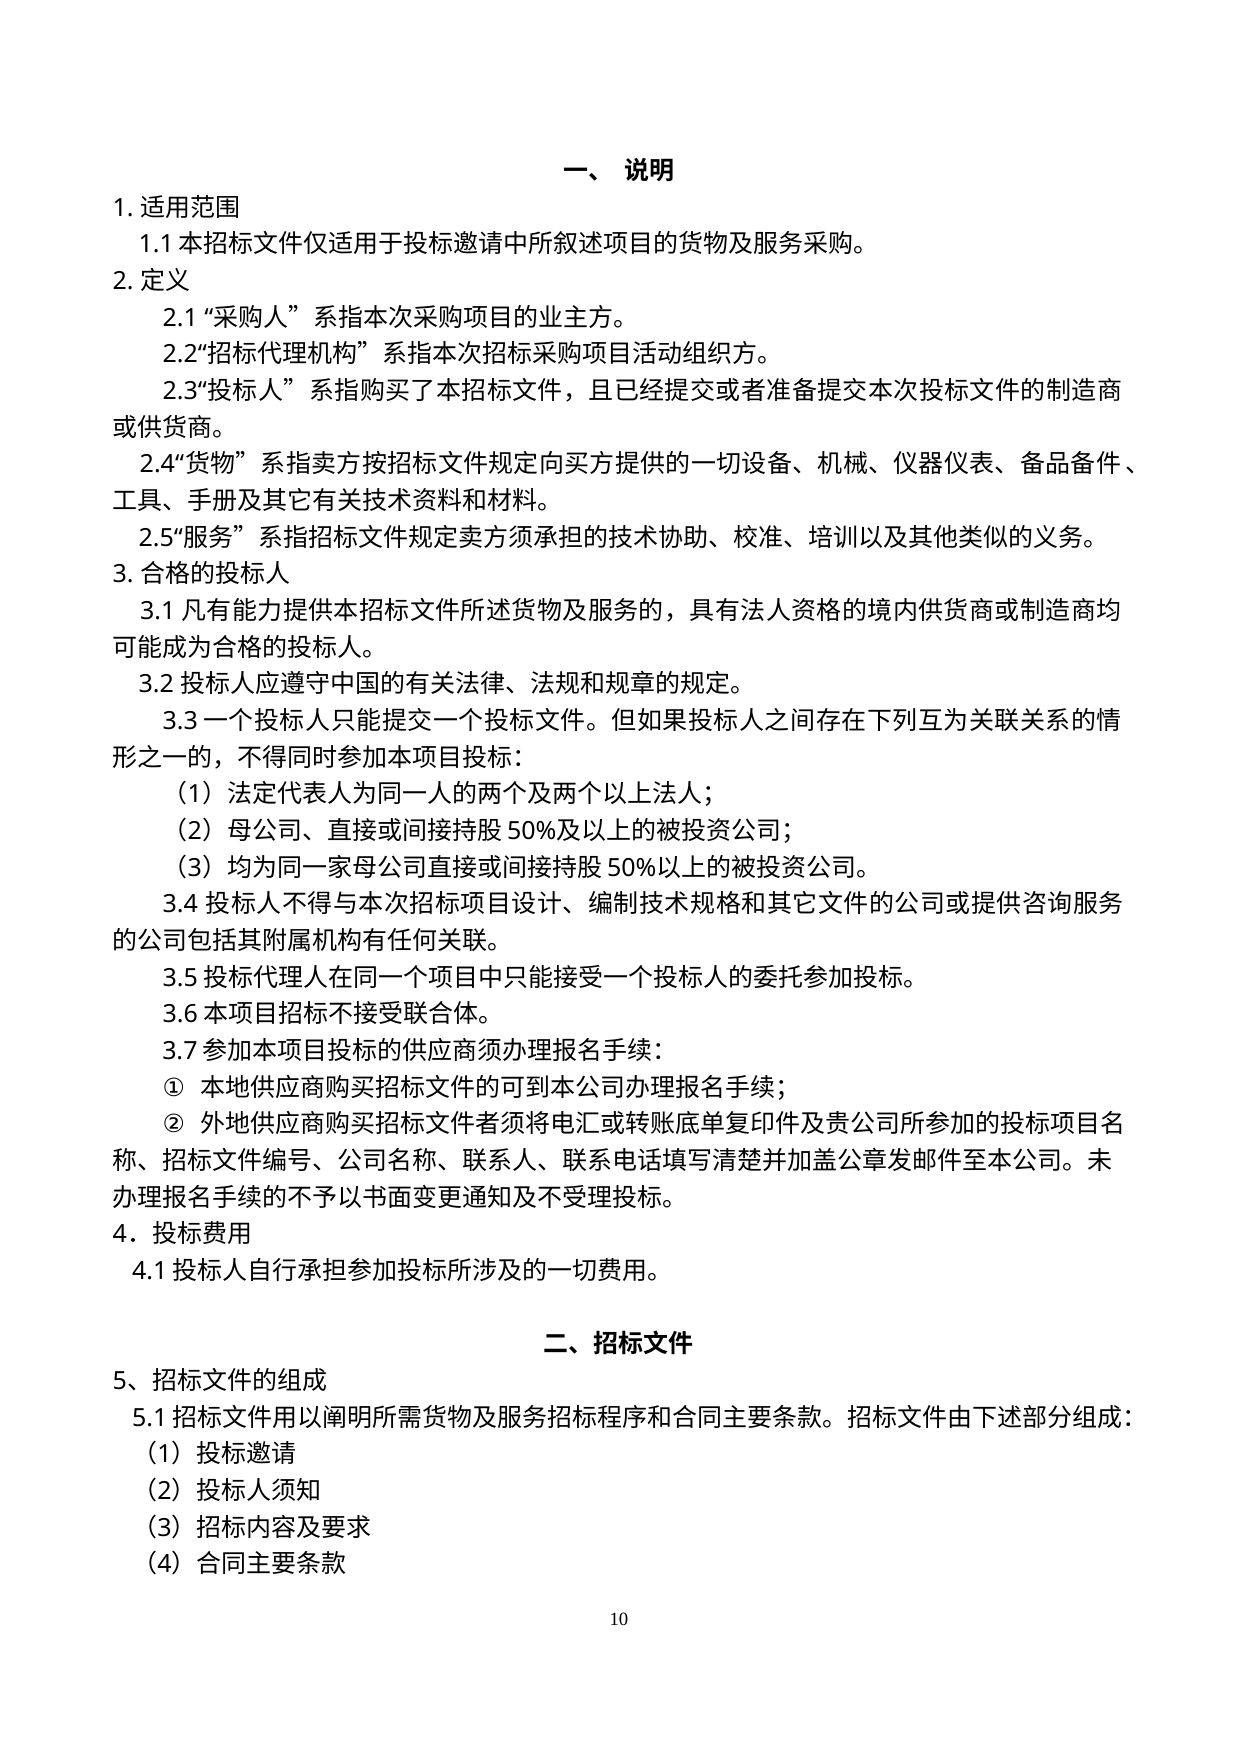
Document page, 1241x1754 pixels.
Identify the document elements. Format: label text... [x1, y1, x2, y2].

text 二、招标文件 [112, 1323, 1125, 1360]
text （1）投标邀请 [112, 1433, 1125, 1470]
text 1.1本招标文件仅适用于投标邀请中所叙述项目的货物及服务采购。 [112, 223, 1125, 260]
text （1）法定代表人为同一人的两个及两个以上法人； [112, 773, 1125, 810]
text 4.1投标人自行承担参加投标所涉及的一切费用。 [112, 1250, 1125, 1287]
text 2.5“服务”系指招标文件规定卖方须承担的技术协助、校准、培训以及其他类似的义务。 [112, 517, 1125, 553]
text 3.7参加本项目投标的供应商须办理报名手续： [112, 1030, 1125, 1067]
text 2.3“投标人”系指购买了本招标文件，且已经提交或者准备提交本次投标文件的制造商或供货商。 [112, 370, 1125, 443]
text 2.1 “采购人”系指本次采购项目的业主方。 [112, 297, 1125, 333]
text 4．投标费用 [112, 1213, 1125, 1250]
text 3. 合格的投标人 [112, 553, 1125, 590]
text 2.4“货物”系指卖方按招标文件规定向买方提供的一切设备、机械、仪器仪表、备品备件、工具、手册及其它有关技术资料和材料。 [112, 443, 1125, 517]
text （3）招标内容及要求 [112, 1507, 1125, 1543]
text 2.2“招标代理机构”系指本次招标采购项目活动组织方。 [112, 333, 1125, 370]
text 1. 适用范围 [112, 187, 1125, 223]
text 5、招标文件的组成 [112, 1360, 1125, 1397]
text 5.1招标文件用以阐明所需货物及服务招标程序和合同主要条款。招标文件由下述部分组成： [112, 1397, 1125, 1433]
list 外地供应商购买招标文件者须将电汇或转账底单复印件及贵公司所参加的投标项目名称、招标文件编号、公司名称、联系人、联系电话填写清楚并加盖公章发邮件至本公司。未办理报名手续的不予以书面变更通知及不受理投标。 [112, 1103, 1125, 1213]
text 3.1凡有能力提供本招标文件所述货物及服务的，具有法人资格的境内供货商或制造商均可能成为合格的投标人。 [112, 590, 1125, 663]
text 2. 定义 [112, 260, 1125, 297]
list 本地供应商购买招标文件的可到本公司办理报名手续； [162, 1067, 1125, 1103]
text 3.5投标代理人在同一个项目中只能接受一个投标人的委托参加投标。 [112, 957, 1125, 993]
text 3.6本项目招标不接受联合体。 [112, 993, 1125, 1030]
text （3）均为同一家母公司直接或间接持股50%以上的被投资公司。 [112, 847, 1125, 883]
text （4）合同主要条款 [112, 1543, 1125, 1580]
text 3.3一个投标人只能提交一个投标文件。但如果投标人之间存在下列互为关联关系的情形之一的，不得同时参加本项目投标： [112, 700, 1125, 773]
text 3.4 投标人不得与本次招标项目设计、编制技术规格和其它文件的公司或提供咨询服务的公司包括其附属机构有任何关联。 [112, 883, 1125, 957]
text （2）母公司、直接或间接持股50%及以上的被投资公司； [112, 810, 1125, 847]
text 一、 说明 [112, 150, 1125, 187]
text （2）投标人须知 [112, 1470, 1125, 1507]
text 3.2 投标人应遵守中国的有关法律、法规和规章的规定。 [112, 663, 1125, 700]
